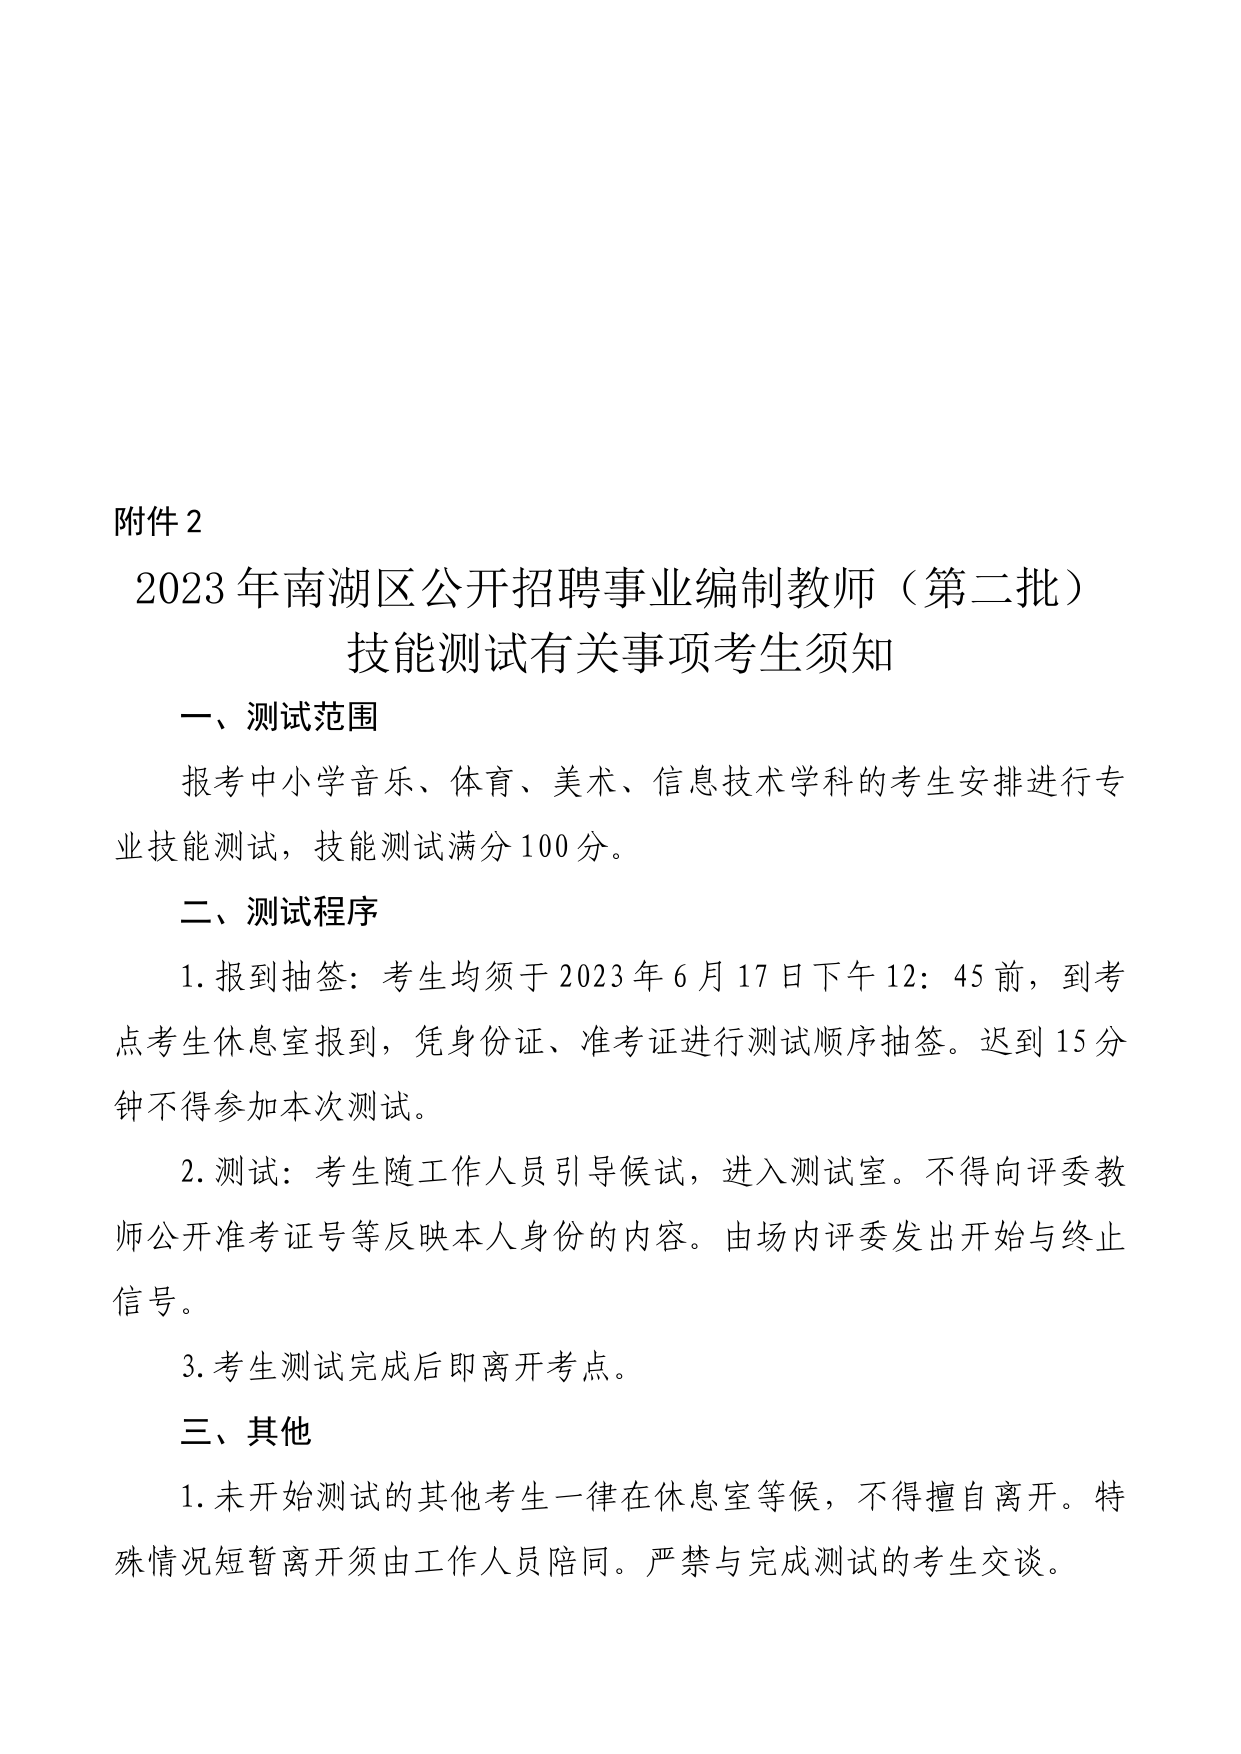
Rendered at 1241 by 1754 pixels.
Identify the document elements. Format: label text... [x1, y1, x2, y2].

text 二、测试程序 [112, 877, 1128, 942]
text 2.测试：考生随工作人员引导候试，进入测试室。不得向评委教师公开准考证号等反映本人身份的内容。由场内评委发出开始与终止信号。 [112, 1137, 1128, 1332]
text 1.报到抽签：考生均须于2023年6月17日下午12：45前，到考点考生休息室报到，凭身份证、准考证进行测试顺序抽签。迟到15分钟不得参加本次测试。 [112, 942, 1128, 1137]
list 一、测试范围 [112, 682, 1128, 747]
text 附件2 [112, 487, 1128, 552]
text 技能测试有关事项考生须知 [112, 617, 1128, 682]
text 三、其他 [112, 1397, 1128, 1462]
text 报考中小学音乐、体育、美术、信息技术学科的考生安排进行专业技能测试，技能测试满分100分。 [112, 747, 1128, 877]
text 1.未开始测试的其他考生一律在休息室等候，不得擅自离开。特殊情况短暂离开须由工作人员陪同。严禁与完成测试的考生交谈。 [112, 1462, 1128, 1592]
text 3.考生测试完成后即离开考点。 [112, 1332, 1128, 1397]
text 2023年南湖区公开招聘事业编制教师（第二批） [112, 552, 1128, 617]
